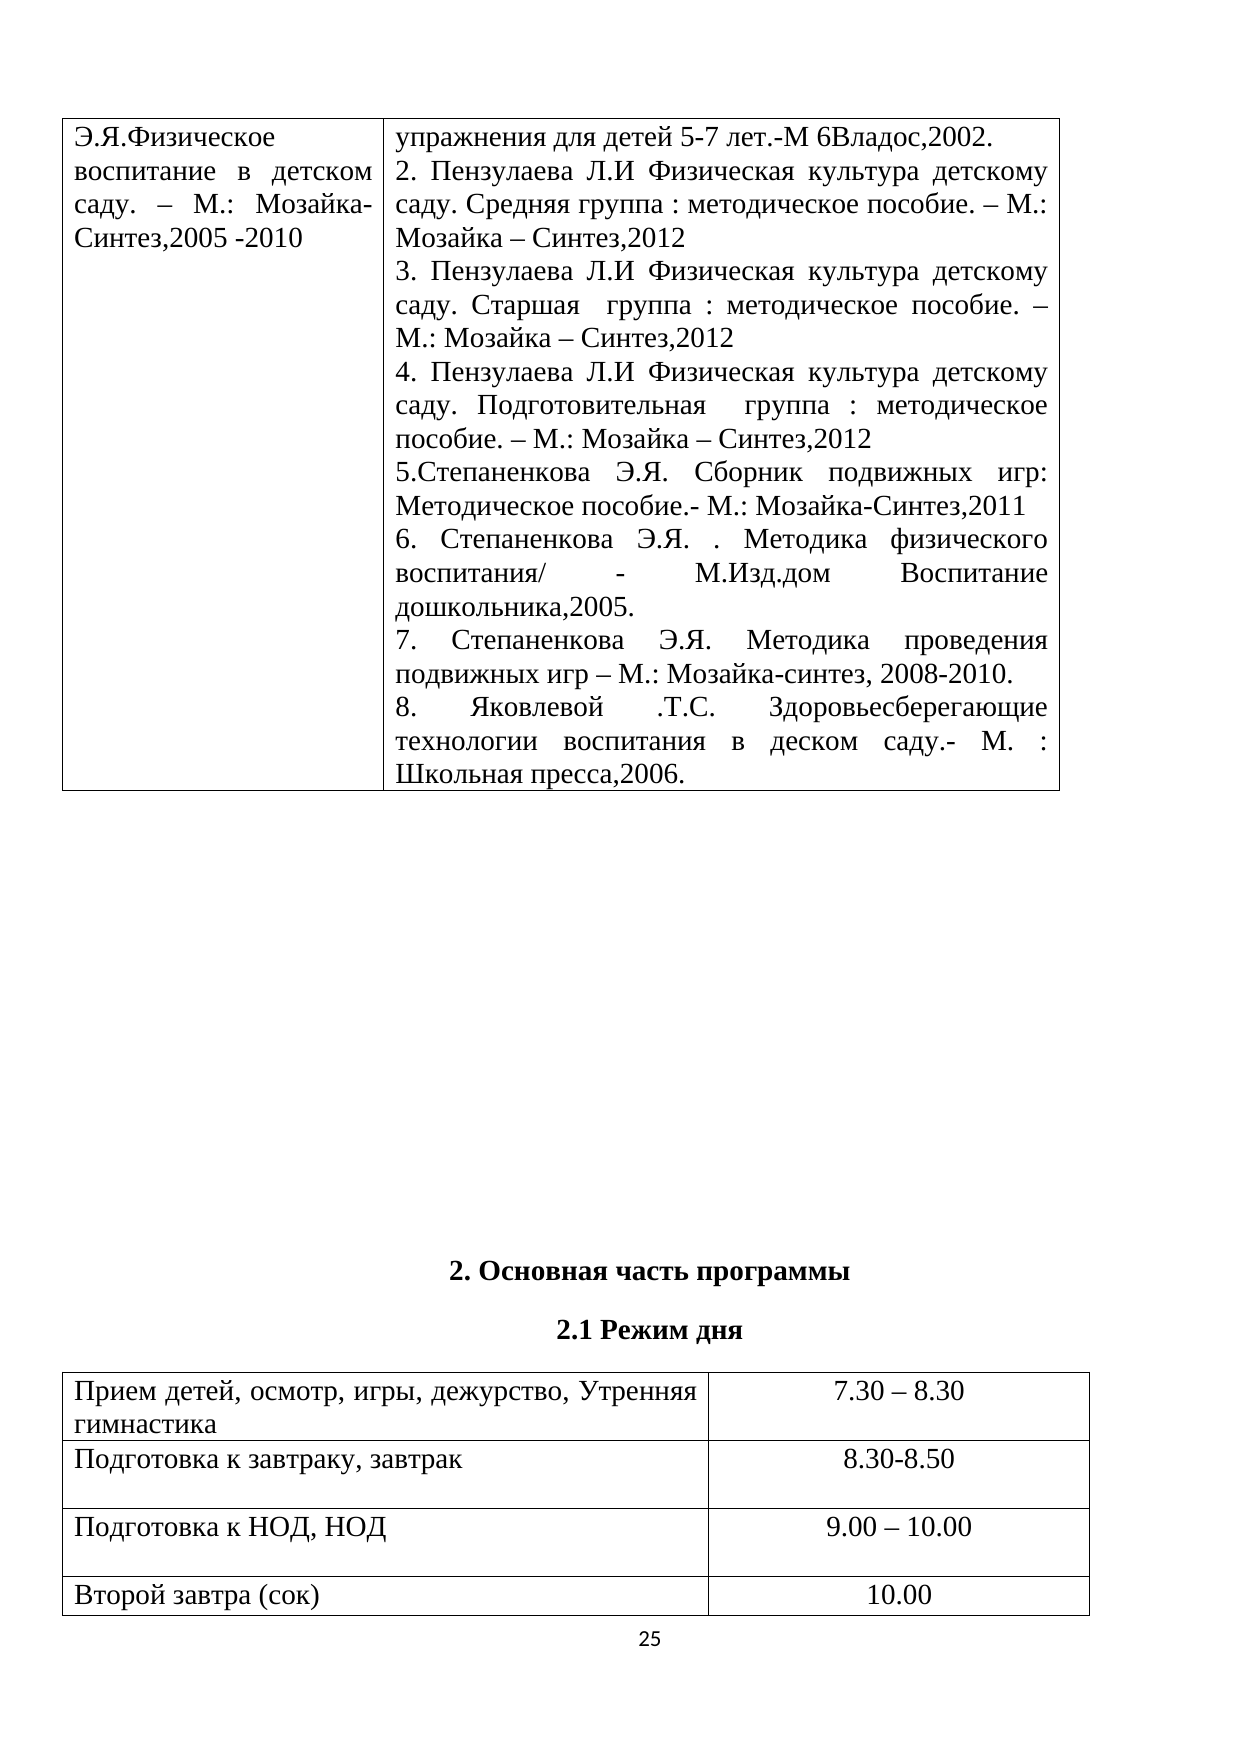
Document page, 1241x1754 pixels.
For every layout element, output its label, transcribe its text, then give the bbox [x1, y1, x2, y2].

table_header Прием детей, осмотр, игры, дежурство, Утренняя гимнастика [63, 1373, 708, 1440]
table_cell 10.00 [709, 1577, 1089, 1615]
table_cell Второй завтра (сок) [63, 1577, 708, 1615]
text 2. Основная часть программы [74, 1253, 1226, 1286]
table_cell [384, 119, 1059, 790]
table_cell 9.00 – 10.00 [709, 1509, 1089, 1576]
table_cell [63, 119, 383, 790]
table_cell Подготовка к НОД, НОД [63, 1509, 708, 1576]
table_cell 8.30-8.50 [709, 1441, 1089, 1508]
text 2.1 Режим дня [74, 1312, 1226, 1346]
table_cell Подготовка к завтраку, завтрак [63, 1441, 708, 1508]
table_header 7.30 – 8.30 [709, 1373, 1089, 1440]
